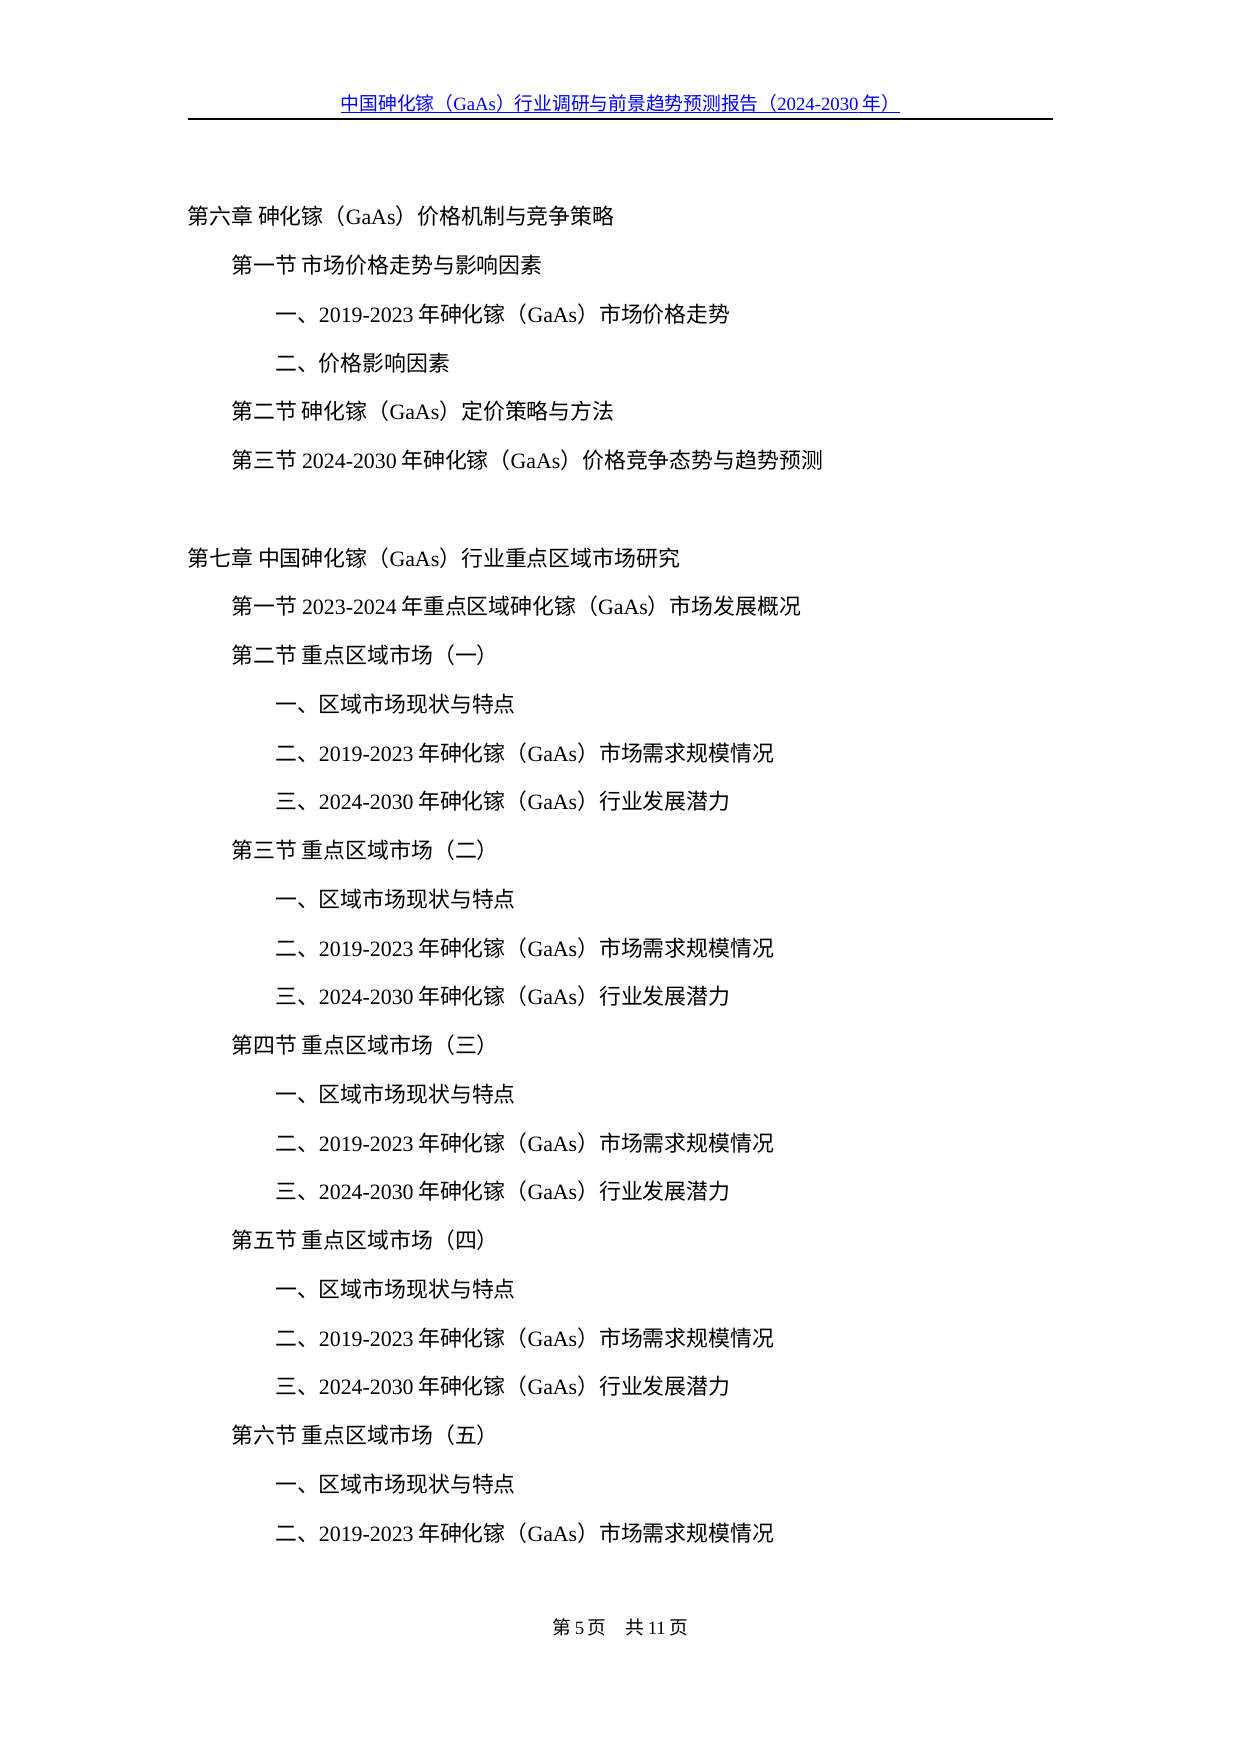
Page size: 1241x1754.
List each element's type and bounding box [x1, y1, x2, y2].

text [187, 150, 1053, 1548]
